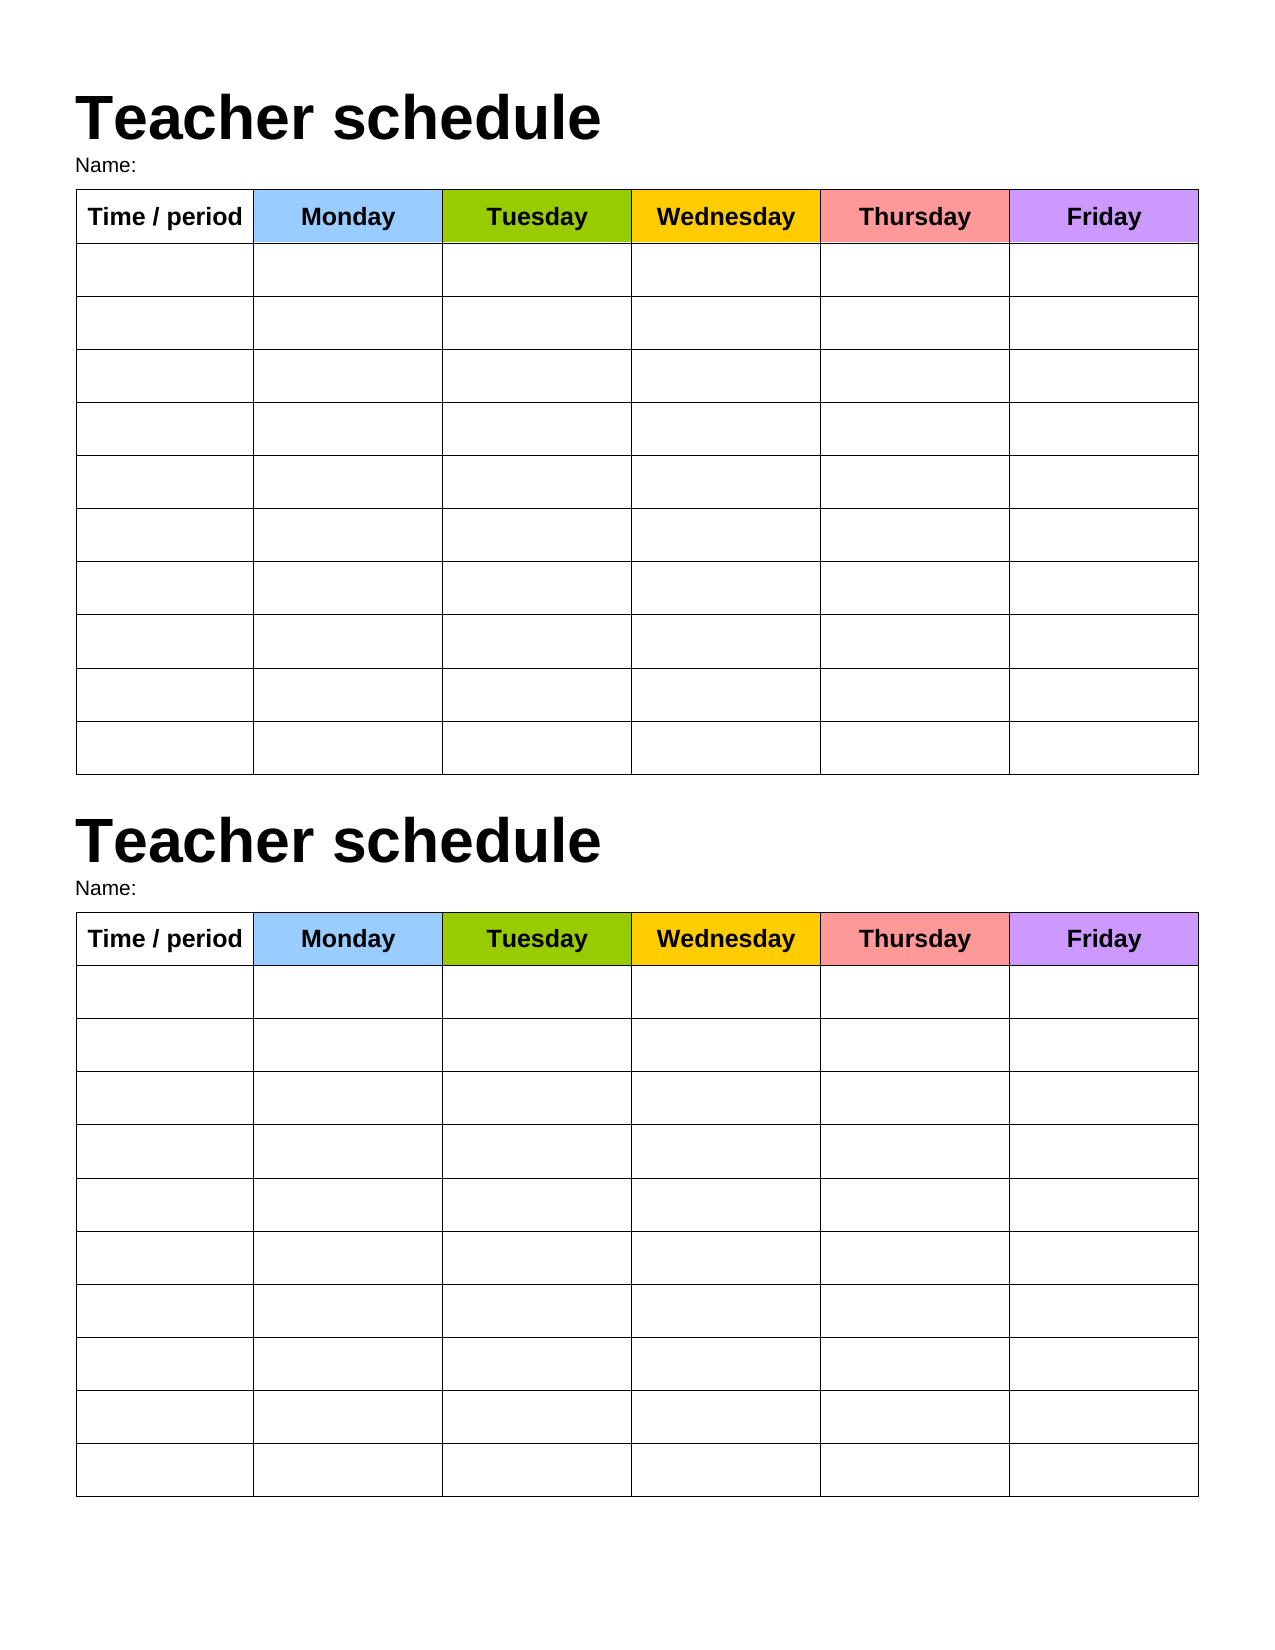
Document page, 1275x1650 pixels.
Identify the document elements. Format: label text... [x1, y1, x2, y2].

table_cell [1010, 403, 1198, 455]
table_cell [821, 1444, 1009, 1496]
table_cell [443, 297, 631, 349]
table_cell [443, 403, 631, 455]
table_cell [821, 1232, 1009, 1284]
table_cell [821, 1125, 1009, 1177]
table_cell [254, 669, 442, 721]
table_cell [443, 509, 631, 561]
table_cell [77, 615, 253, 667]
table_cell [254, 350, 442, 402]
table_cell [821, 297, 1009, 349]
table_header Time / period [77, 190, 253, 242]
table_header Tuesday [443, 190, 631, 242]
table_cell [254, 456, 442, 508]
table_cell [77, 1338, 253, 1390]
table_cell [1010, 1125, 1198, 1177]
table_cell [1010, 1444, 1198, 1496]
table_cell [254, 722, 442, 774]
table_cell [821, 1338, 1009, 1390]
table_header Monday [254, 190, 442, 242]
table_cell [254, 615, 442, 667]
table_cell [254, 1072, 442, 1124]
table_cell [632, 1285, 820, 1337]
table_cell [443, 966, 631, 1018]
table_cell [77, 1019, 253, 1071]
table_cell [443, 1232, 631, 1284]
table_cell [254, 562, 442, 614]
table_cell [821, 722, 1009, 774]
table_cell [254, 1179, 442, 1231]
table_cell [1010, 297, 1198, 349]
table_cell [77, 1285, 253, 1337]
table_cell [443, 1285, 631, 1337]
text Name: [75, 153, 1200, 177]
text Teacher schedule [75, 803, 1200, 875]
table_cell [821, 456, 1009, 508]
table_cell [632, 456, 820, 508]
table_cell [77, 722, 253, 774]
table_cell [1010, 1285, 1198, 1337]
table_cell [77, 297, 253, 349]
table_cell [632, 1232, 820, 1284]
table_cell [254, 966, 442, 1018]
table_cell [632, 1179, 820, 1231]
table_cell [77, 456, 253, 508]
table_cell [254, 1444, 442, 1496]
table_cell [632, 562, 820, 614]
table_cell [443, 615, 631, 667]
table_cell [443, 1444, 631, 1496]
table_cell [1010, 615, 1198, 667]
table_cell [77, 1444, 253, 1496]
table_cell [632, 1338, 820, 1390]
text Teacher schedule [75, 81, 1200, 153]
table_cell [77, 1179, 253, 1231]
table_cell [632, 403, 820, 455]
table_cell [254, 403, 442, 455]
table_header Friday [1010, 190, 1198, 242]
text Name: [75, 875, 1200, 899]
table_cell [632, 669, 820, 721]
table_cell [254, 1019, 442, 1071]
table_cell [443, 722, 631, 774]
table_cell [77, 1391, 253, 1443]
table_cell [632, 1019, 820, 1071]
table_cell [77, 1232, 253, 1284]
table_cell [821, 1019, 1009, 1071]
table_cell [77, 244, 253, 296]
table_cell [821, 669, 1009, 721]
table_cell [632, 722, 820, 774]
table_cell [443, 669, 631, 721]
table_cell [1010, 669, 1198, 721]
table_cell [443, 1125, 631, 1177]
table_cell [1010, 1391, 1198, 1443]
table_cell [632, 966, 820, 1018]
table_cell [821, 350, 1009, 402]
table_cell [821, 509, 1009, 561]
table_cell [821, 1179, 1009, 1231]
table_cell [1010, 1072, 1198, 1124]
table_header Thursday [821, 913, 1009, 965]
table_cell [77, 966, 253, 1018]
table_header Thursday [821, 190, 1009, 242]
table_cell [632, 1125, 820, 1177]
table_cell [632, 350, 820, 402]
table_cell [821, 966, 1009, 1018]
table_cell [77, 509, 253, 561]
table_cell [77, 1125, 253, 1177]
table_cell [821, 1072, 1009, 1124]
table_cell [443, 1072, 631, 1124]
table_cell [254, 1232, 442, 1284]
table_cell [1010, 1232, 1198, 1284]
table_cell [821, 403, 1009, 455]
table_cell [254, 1125, 442, 1177]
table_cell [77, 562, 253, 614]
table_cell [632, 1072, 820, 1124]
table_cell [77, 403, 253, 455]
table_cell [254, 297, 442, 349]
table_cell [254, 244, 442, 296]
table_cell [443, 1391, 631, 1443]
table_cell [1010, 1338, 1198, 1390]
table_cell [77, 350, 253, 402]
table_cell [821, 615, 1009, 667]
table_cell [443, 1338, 631, 1390]
table_header Wednesday [632, 913, 820, 965]
table_cell [254, 1391, 442, 1443]
table_cell [443, 562, 631, 614]
table_cell [632, 297, 820, 349]
table_cell [821, 1391, 1009, 1443]
table_cell [1010, 1019, 1198, 1071]
table_cell [1010, 966, 1198, 1018]
table_cell [1010, 722, 1198, 774]
table_cell [77, 669, 253, 721]
table_cell [632, 1444, 820, 1496]
table_cell [443, 1019, 631, 1071]
table_cell [821, 562, 1009, 614]
table_cell [1010, 350, 1198, 402]
table_cell [254, 1285, 442, 1337]
table_cell [632, 509, 820, 561]
table_cell [443, 350, 631, 402]
table_cell [443, 456, 631, 508]
table_cell [1010, 562, 1198, 614]
table_cell [821, 244, 1009, 296]
table_cell [77, 1072, 253, 1124]
table_header Wednesday [632, 190, 820, 242]
table_cell [632, 615, 820, 667]
table_header Monday [254, 913, 442, 965]
table_cell [821, 1285, 1009, 1337]
table_cell [254, 1338, 442, 1390]
table_cell [1010, 456, 1198, 508]
table_cell [443, 244, 631, 296]
table_cell [1010, 509, 1198, 561]
table_header Time / period [77, 913, 253, 965]
table_cell [1010, 244, 1198, 296]
table_header Tuesday [443, 913, 631, 965]
table_cell [254, 509, 442, 561]
table_cell [632, 244, 820, 296]
table_header Friday [1010, 913, 1198, 965]
table_cell [443, 1179, 631, 1231]
table_cell [632, 1391, 820, 1443]
table_cell [1010, 1179, 1198, 1231]
